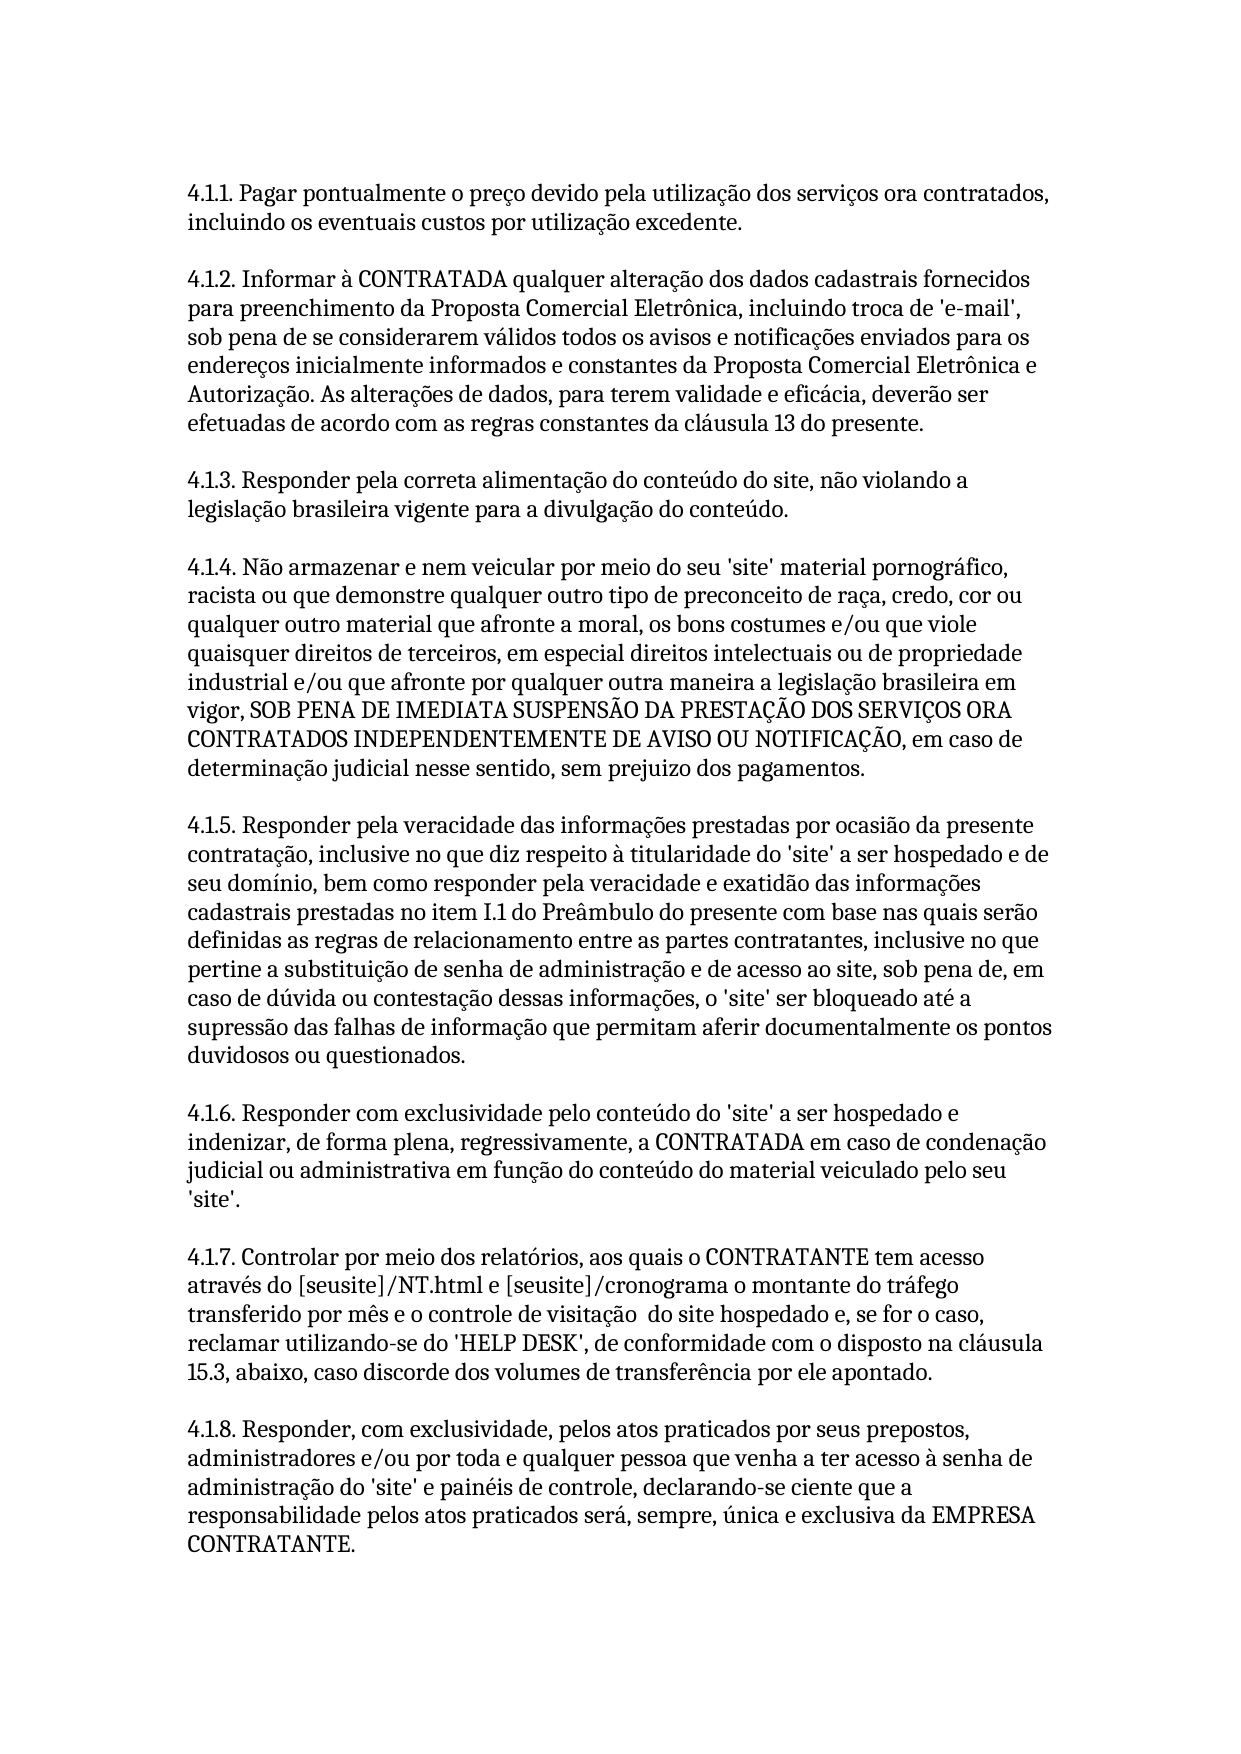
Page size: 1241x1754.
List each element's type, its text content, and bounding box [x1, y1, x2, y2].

text 4.1.7. Controlar por meio dos relatórios, aos quais o CONTRATANTE tem acesso através do [seusite]/NT.html e [seusite]/cronograma o montante do tráfego transferido por mês e o controle de visitação do site hospedado e, se for o caso, reclamar utilizando-se do 'HELP DESK', de conformidade com o disposto na cláusula 15.3, abaixo, caso discorde dos volumes de transferência por ele apontado. [187, 1242, 1053, 1386]
text 4.1.1. Pagar pontualmente o preço devido pela utilização dos serviços ora contratados, incluindo os eventuais custos por utilização excedente. [187, 179, 1053, 236]
text 4.1.2. Informar à CONTRATADA qualquer alteração dos dados cadastrais fornecidos para preenchimento da Proposta Comercial Eletrônica, incluindo troca de 'e-mail', sob pena de se considerarem válidos todos os avisos e notificações enviados para os endereços inicialmente informados e constantes da Proposta Comercial Eletrônica e Autorização. As alterações de dados, para terem validade e eficácia, deverão ser efetuadas de acordo com as regras constantes da cláusula 13 do presente. [187, 265, 1053, 437]
text 4.1.6. Responder com exclusividade pelo conteúdo do 'site' a ser hospedado e indenizar, de forma plena, regressivamente, a CONTRATADA em caso de condenação judicial ou administrativa em função do conteúdo do material veiculado pelo seu 'site'. [187, 1099, 1053, 1214]
text 4.1.3. Responder pela correta alimentação do conteúdo do site, não violando a legislação brasileira vigente para a divulgação do conteúdo. [187, 466, 1053, 524]
text 4.1.4. Não armazenar e nem veicular por meio do seu 'site' material pornográfico, racista ou que demonstre qualquer outro tipo de preconceito de raça, credo, cor ou qualquer outro material que afronte a moral, os bons costumes e/ou que viole quaisquer direitos de terceiros, em especial direitos intelectuais ou de propriedade industrial e/ou que afronte por qualquer outra maneira a legislação brasileira em vigor, SOB PENA DE IMEDIATA SUSPENSÃO DA PRESTAÇÃO DOS SERVIÇOS ORA CONTRATADOS INDEPENDENTEMENTE DE AVISO OU NOTIFICAÇÃO, em caso de determinação judicial nesse sentido, sem prejuizo dos pagamentos. [187, 552, 1053, 782]
text 4.1.5. Responder pela veracidade das informações prestadas por ocasião da presente contratação, inclusive no que diz respeito à titularidade do 'site' a ser hospedado e de seu domínio, bem como responder pela veracidade e exatidão das informações cadastrais prestadas no item I.1 do Preâmbulo do presente com base nas quais serão definidas as regras de relacionamento entre as partes contratantes, inclusive no que pertine a substituição de senha de administração e de acesso ao site, sob pena de, em caso de dúvida ou contestação dessas informações, o 'site' ser bloqueado até a supressão das falhas de informação que permitam aferir documentalmente os pontos duvidosos ou questionados. [187, 811, 1053, 1070]
text 4.1.8. Responder, com exclusividade, pelos atos praticados por seus prepostos, administradores e/ou por toda e qualquer pessoa que venha a ter acesso à senha de administração do 'site' e painéis de controle, declarando-se ciente que a responsabilidade pelos atos praticados será, sempre, única e exclusiva da EMPRESA CONTRATANTE. [187, 1415, 1053, 1559]
